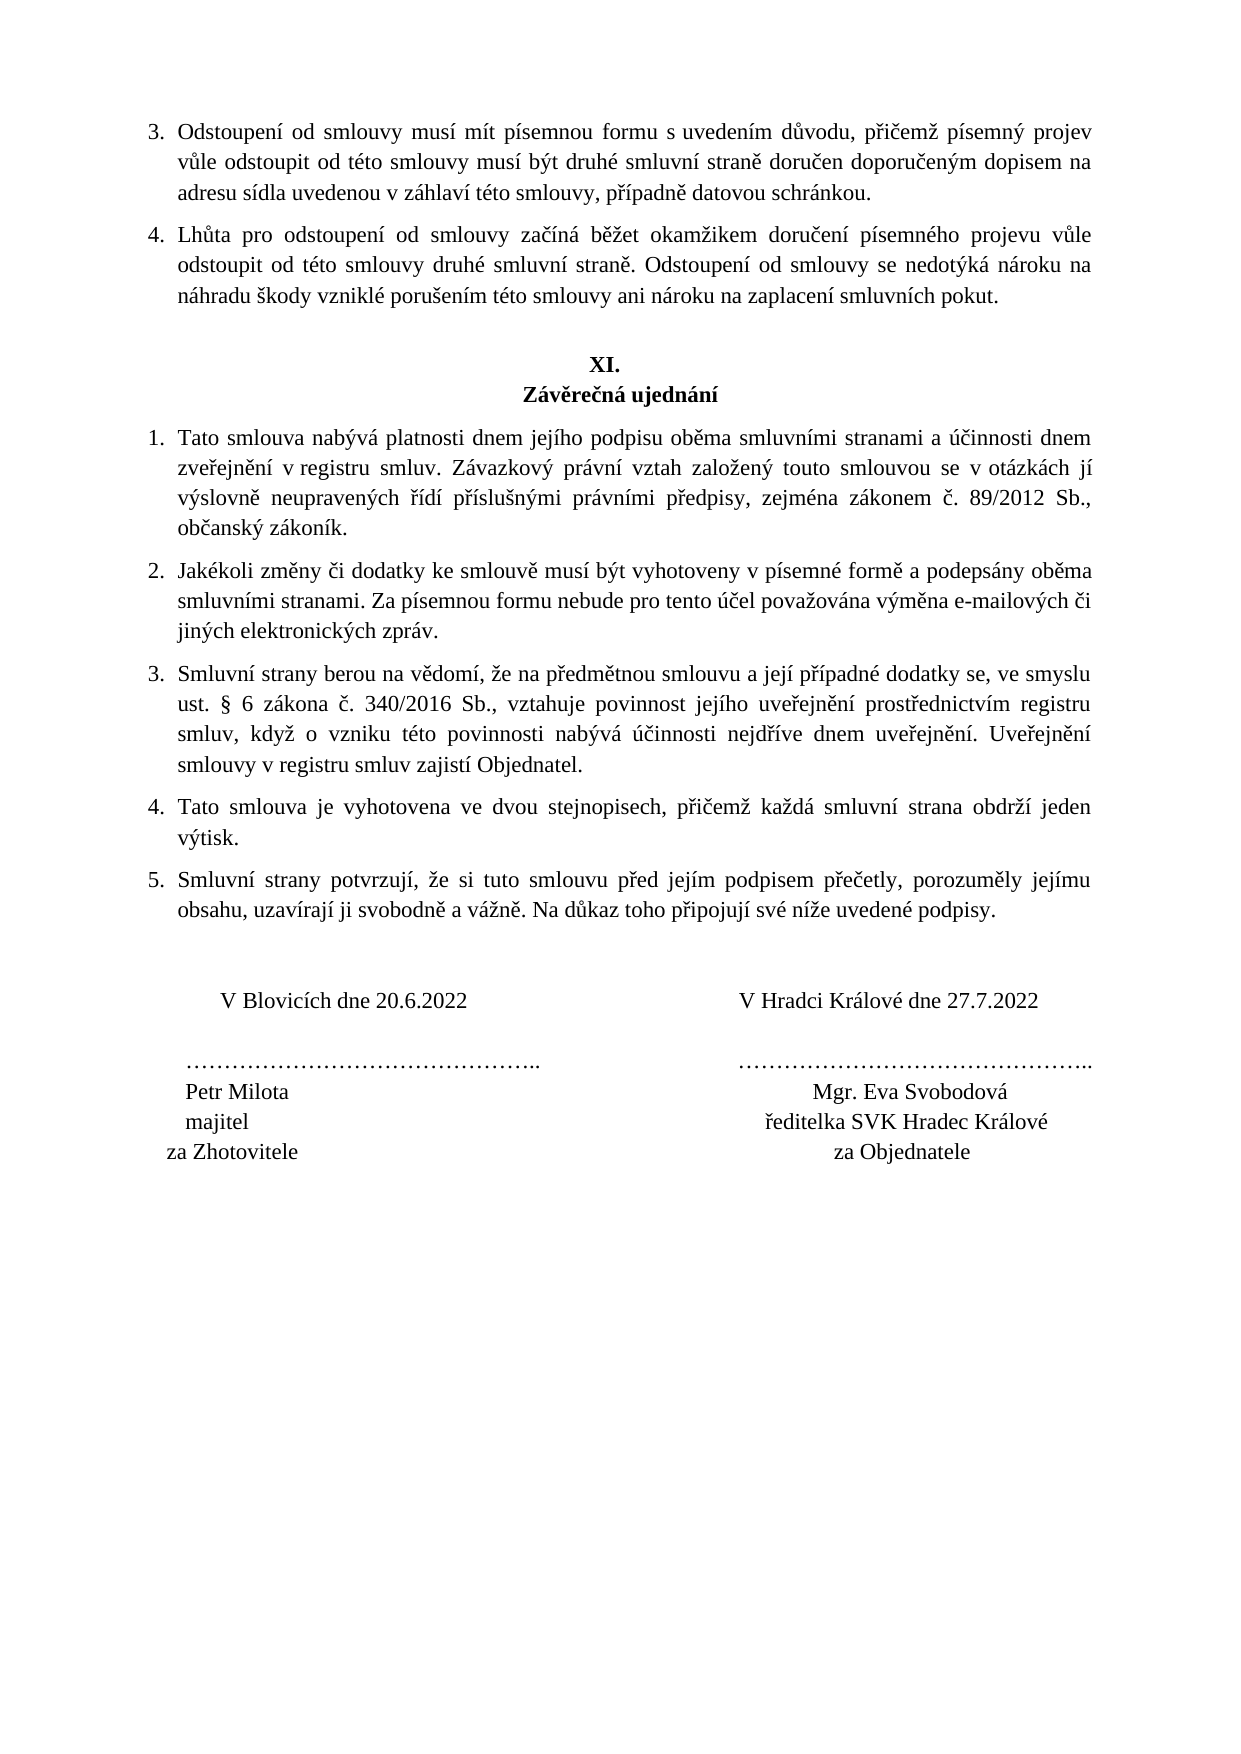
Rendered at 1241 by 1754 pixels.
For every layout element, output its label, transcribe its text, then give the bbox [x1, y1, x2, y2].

text Závěrečná ujednání [148, 381, 1092, 407]
list Tato smlouva nabývá platnosti dnem jejího podpisu oběma smluvními stranami a účinnosti dnem zveřejnění v registru smluv. Závazkový právní vztah založený touto smlouvou se v otázkách jí výslovně neupravených řídí příslušnými právními předpisy, zejména zákonem č. 89/2012 Sb., občanský zákoník. [148, 424, 1092, 541]
list Lhůta pro odstoupení od smlouvy začíná běžet okamžikem doručení písemného projevu vůle odstoupit od této smlouvy druhé smluvní straně. Odstoupení od smlouvy se nedotýká nároku na náhradu škody vzniklé porušením této smlouvy ani nároku na zaplacení smluvních pokut. [148, 221, 1092, 308]
text V Blovicích dne 20.6.2022 V Hradci Králové dne 27.7.2022 [166, 987, 1092, 1013]
list Smluvní strany potvrzují, že si tuto smlouvu před jejím podpisem přečetly, porozuměly jejímu obsahu, uzavírají ji svobodně a vážně. Na důkaz toho připojují své níže uvedené podpisy. [148, 866, 1092, 923]
list Jakékoli změny či dodatky ke smlouvě musí být vyhotoveny v písemné formě a podepsány oběma smluvními stranami. Za písemnou formu nebude pro tento účel považována výměna e-mailových či jiných elektronických zpráv. [148, 557, 1092, 644]
text ……………………………………….. ……………………………………….. [166, 1048, 1092, 1074]
list Tato smlouva je vyhotovena ve dvou stejnopisech, přičemž každá smluvní strana obdrží jeden výtisk. [148, 793, 1092, 850]
text majitel ředitelka SVK Hradec Králové [166, 1108, 1092, 1134]
list Odstoupení od smlouvy musí mít písemnou formu s uvedením důvodu, přičemž písemný projev vůle odstoupit od této smlouvy musí být druhé smluvní straně doručen doporučeným dopisem na adresu sídla uvedenou v záhlaví této smlouvy, případně datovou schránkou. [148, 118, 1092, 205]
list Smluvní strany berou na vědomí, že na předmětnou smlouvu a její případné dodatky se, ve smyslu ust. § 6 zákona č. 340/2016 Sb., vztahuje povinnost jejího uveřejnění prostřednictvím registru smluv, když o vzniku této povinnosti nabývá účinnosti nejdříve dnem uveřejnění. Uveřejnění smlouvy v registru smluv zajistí Objednatel. [148, 660, 1092, 777]
text za Zhotovitele za Objednatele [166, 1138, 1092, 1164]
text Petr Milota Mgr. Eva Svobodová [166, 1078, 1092, 1104]
